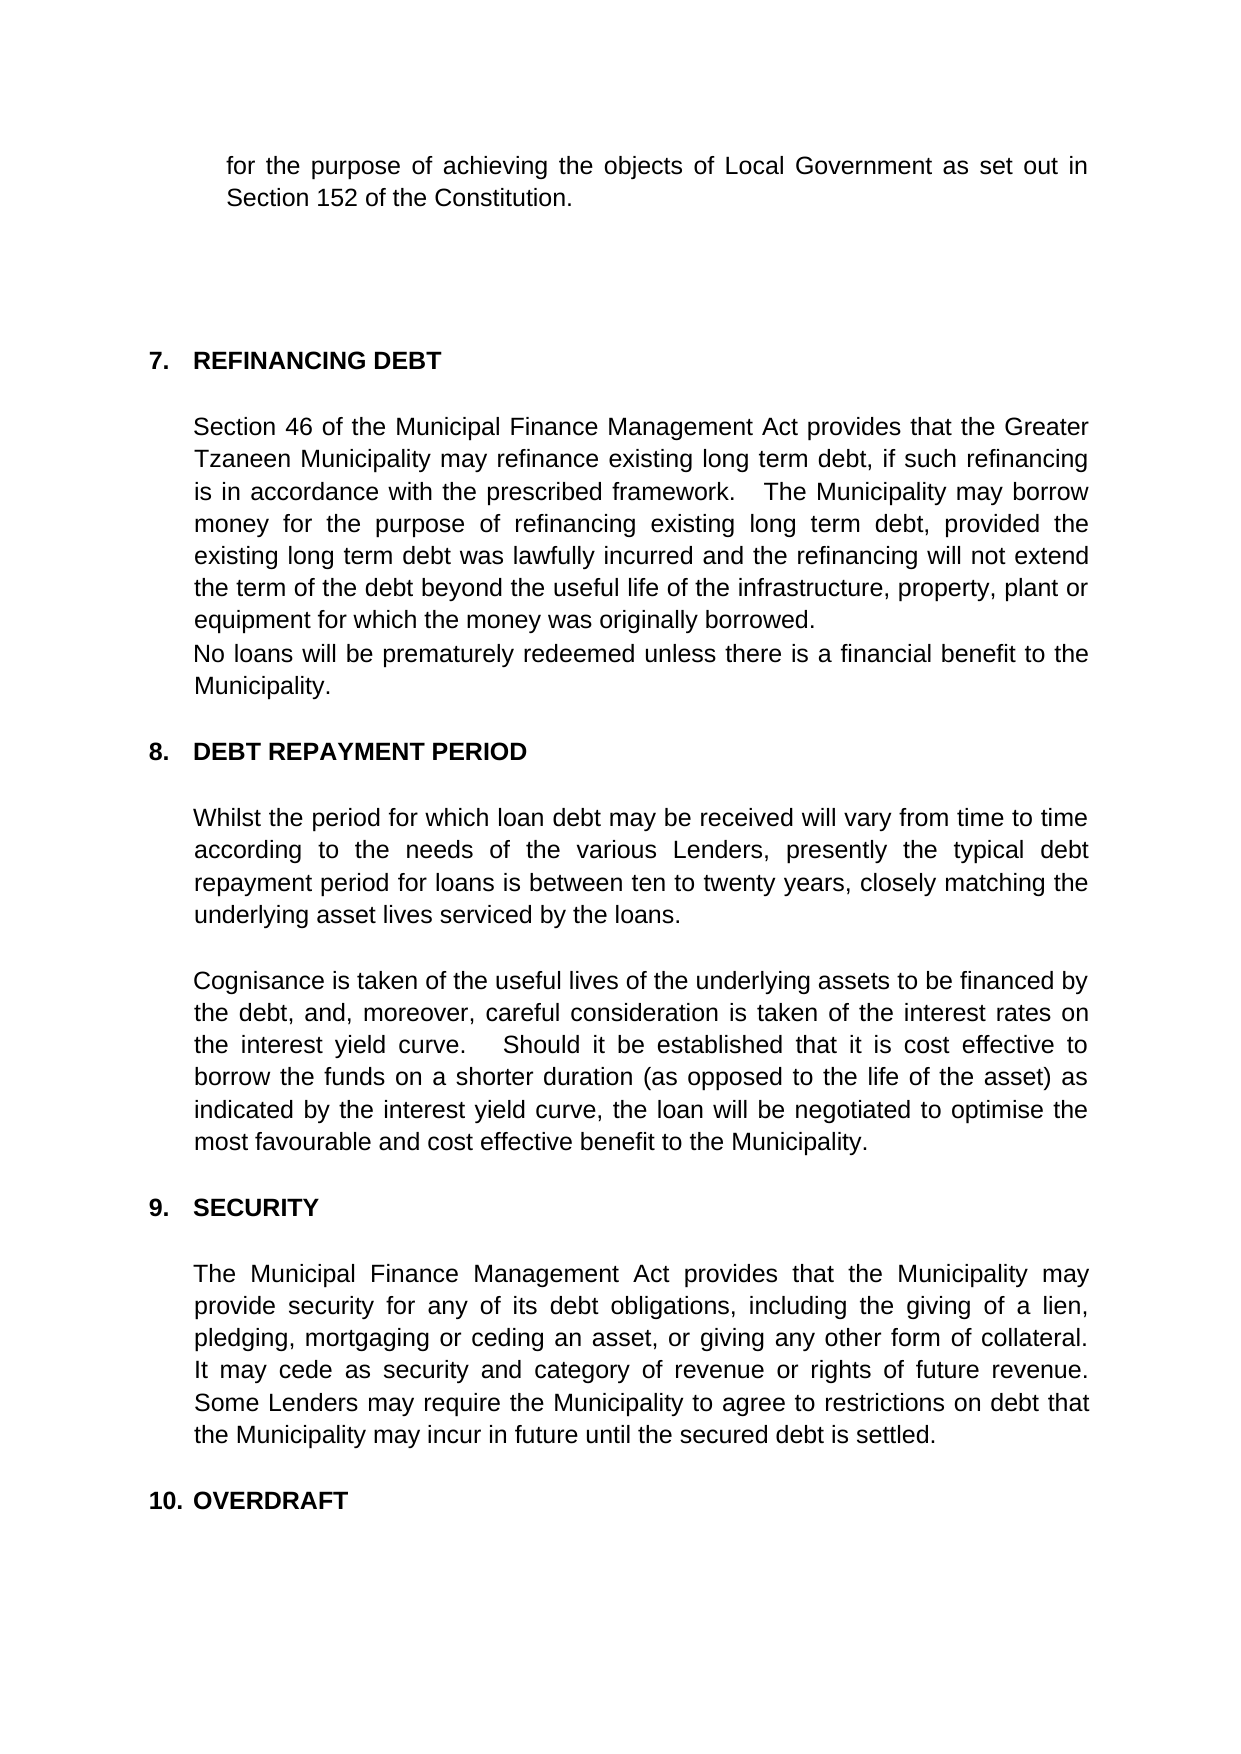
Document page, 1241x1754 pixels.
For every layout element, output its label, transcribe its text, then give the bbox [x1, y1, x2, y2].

subtitle SECURITY [148, 1193, 1090, 1222]
text Section 46 of the Municipal Finance Management Act provides that the Greater Tzaneen Municipality may refinance existing long term debt, if such refinancing is in accordance with the prescribed framework. The Municipality may borrow money for the purpose of refinancing existing long term debt, provided the existing long term debt was lawfully incurred and the refinancing will not extend the term of the debt beyond the useful life of the infrastructure, property, plant or equipment for which the money was originally borrowed. [193, 412, 1090, 634]
text Whilst the period for which loan debt may be received will vary from time to time according to the needs of the various Lenders, presently the typical debt repayment period for loans is between ten to twenty years, closely matching the underlying asset lives serviced by the loans. [193, 803, 1090, 928]
text No loans will be prematurely redeemed unless there is a financial benefit to the Municipality. [193, 638, 1090, 699]
subtitle OVERDRAFT [148, 1486, 1090, 1515]
text The Municipal Finance Management Act provides that the Municipality may provide security for any of its debt obligations, including the giving of a lien, pledging, mortgaging or ceding an asset, or giving any other form of collateral. It may cede as security and category of revenue or rights of future revenue. Some Lenders may require the Municipality to agree to restrictions on debt that the Municipality may incur in future until the secured debt is settled. [193, 1259, 1090, 1449]
subtitle REFINANCING DEBT [148, 346, 1090, 375]
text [225, 151, 1090, 212]
subtitle DEBT REPAYMENT PERIOD [148, 737, 1090, 766]
text Cognisance is taken of the useful lives of the underlying assets to be financed by the debt, and, moreover, careful consideration is taken of the interest rates on the interest yield curve. Should it be established that it is cost effective to borrow the funds on a shorter duration (as opposed to the life of the asset) as indicated by the interest yield curve, the loan will be negotiated to optimise the most favourable and cost effective benefit to the Municipality. [193, 966, 1090, 1156]
